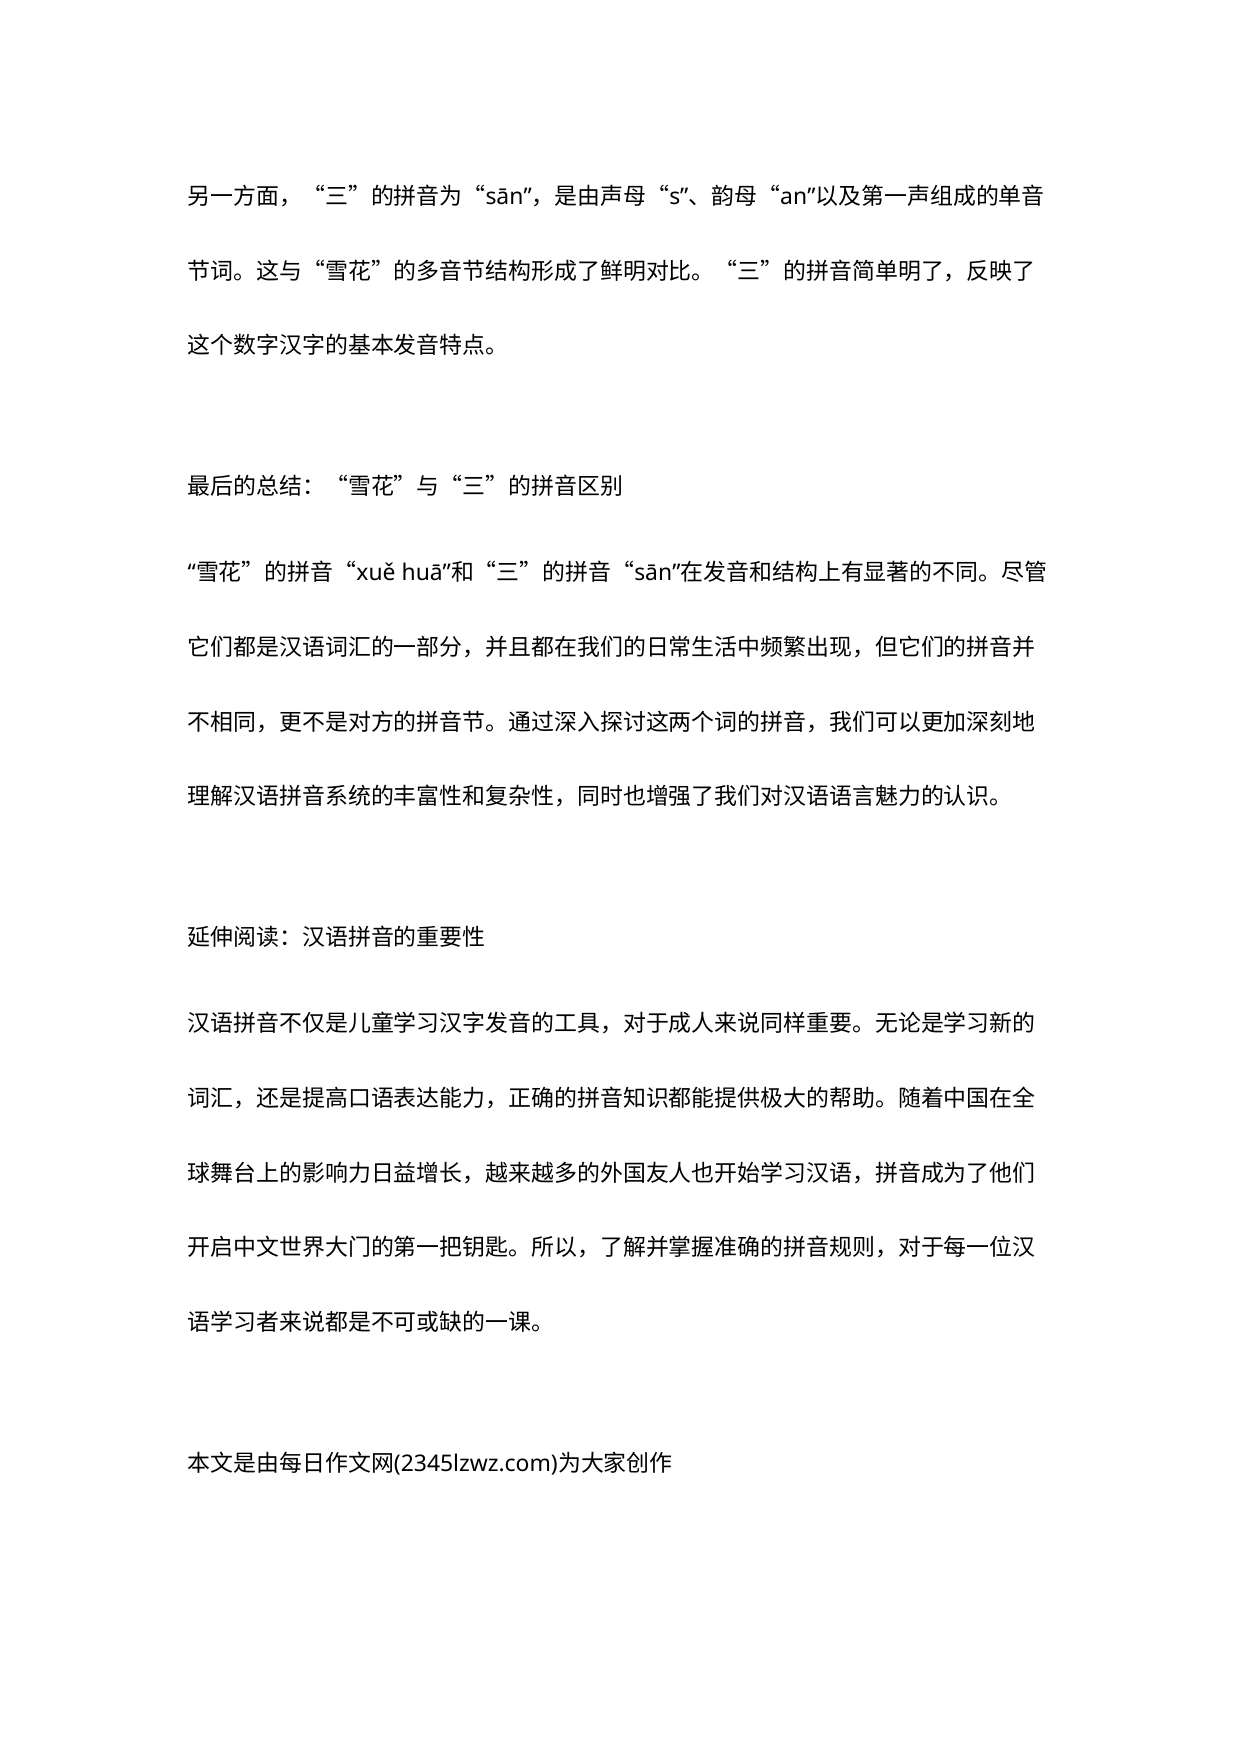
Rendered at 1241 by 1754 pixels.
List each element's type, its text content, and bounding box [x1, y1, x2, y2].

text 本文是由每日作文网(2345lzwz.com)为大家创作 [187, 1428, 1053, 1493]
text “雪花”的拼音“xuě huā”和“三”的拼音“sān”在发音和结构上有显著的不同。尽管它们都是汉语词汇的一部分，并且都在我们的日常生活中频繁出现，但它们的拼音并不相同，更不是对方的拼音节。通过深入探讨这两个词的拼音，我们可以更加深刻地理解汉语拼音系统的丰富性和复杂性，同时也增强了我们对汉语语言魅力的认识。 [187, 538, 1053, 827]
text 汉语拼音不仅是儿童学习汉字发音的工具，对于成人来说同样重要。无论是学习新的词汇，还是提高口语表达能力，正确的拼音知识都能提供极大的帮助。随着中国在全球舞台上的影响力日益增长，越来越多的外国友人也开始学习汉语，拼音成为了他们开启中文世界大门的第一把钥匙。所以，了解并掌握准确的拼音规则，对于每一位汉语学习者来说都是不可或缺的一课。 [187, 989, 1053, 1353]
text 延伸阅读：汉语拼音的重要性 [187, 903, 1053, 968]
text 最后的总结：“雪花”与“三”的拼音区别 [187, 452, 1053, 517]
text 另一方面，“三”的拼音为“sān”，是由声母“s”、韵母“an”以及第一声组成的单音节词。这与“雪花”的多音节结构形成了鲜明对比。“三”的拼音简单明了，反映了这个数字汉字的基本发音特点。 [187, 162, 1053, 376]
